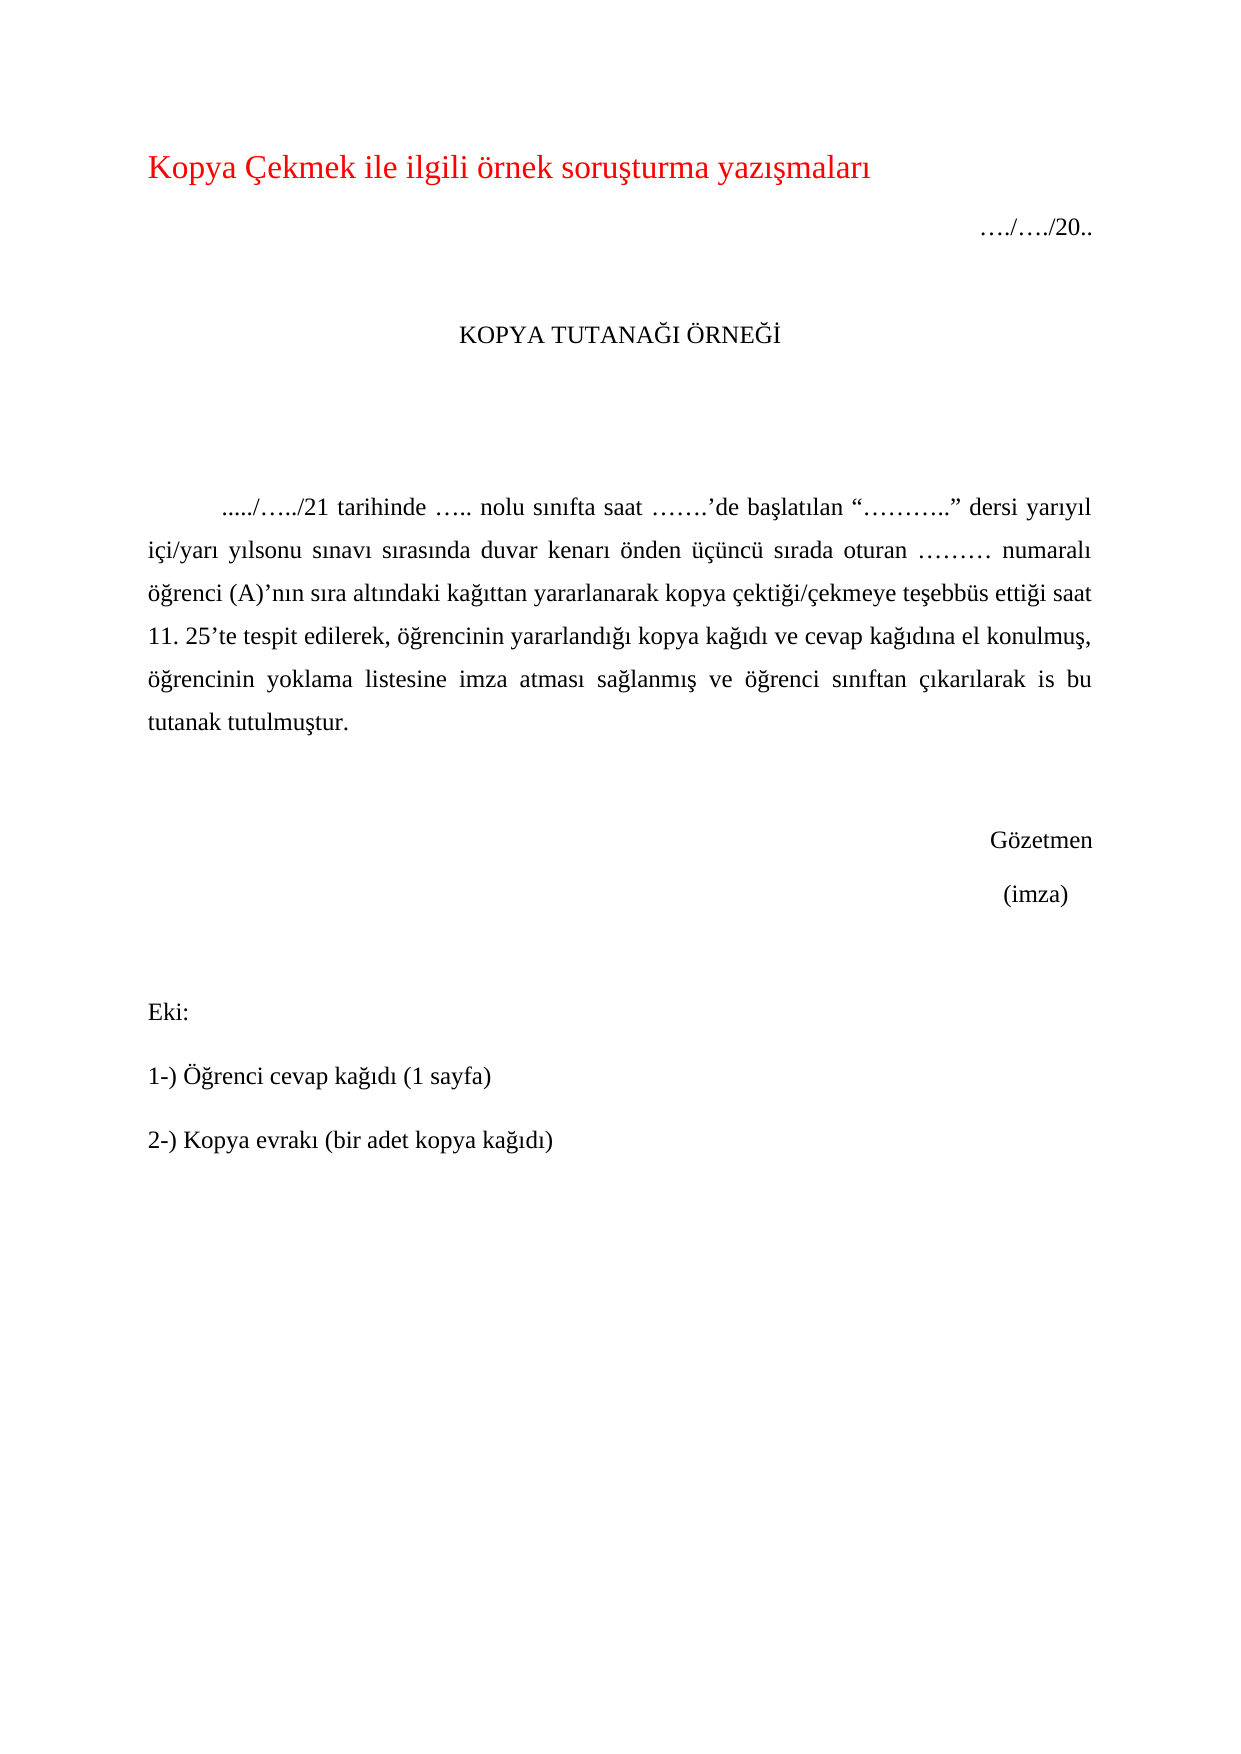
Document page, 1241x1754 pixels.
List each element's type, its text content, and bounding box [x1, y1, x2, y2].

text …./…./20.. [148, 212, 1093, 241]
text Kopya Çekmek ile ilgili örnek soruşturma yazışmaları [148, 148, 1093, 186]
text Gözetmen [148, 825, 1093, 854]
text 2-) Kopya evrakı (bir adet kopya kağıdı) [148, 1125, 1093, 1154]
text Eki: [148, 997, 1093, 1026]
text (imza) [148, 879, 1093, 908]
text ...../…../21 tarihinde ….. nolu sınıfta saat …….’de başlatılan “………..” dersi yarıyıl içi/yarı yılsonu sınavı sırasında duvar kenarı önden üçüncü sırada oturan ……… numaralı öğrenci (A)’nın sıra altındaki kağıttan yararlanarak kopya çektiği/çekmeye teşebbüs ettiği saat 11. 25’te tespit edilerek, öğrencinin yararlandığı kopya kağıdı ve cevap kağıdına el konulmuş, öğrencinin yoklama listesine imza atması sağlanmış ve öğrenci sınıftan çıkarılarak is bu tutanak tutulmuştur. [148, 492, 1093, 736]
text KOPYA TUTANAĞI ÖRNEĞİ [148, 320, 1093, 349]
text 1-) Öğrenci cevap kağıdı (1 sayfa) [148, 1061, 1093, 1090]
